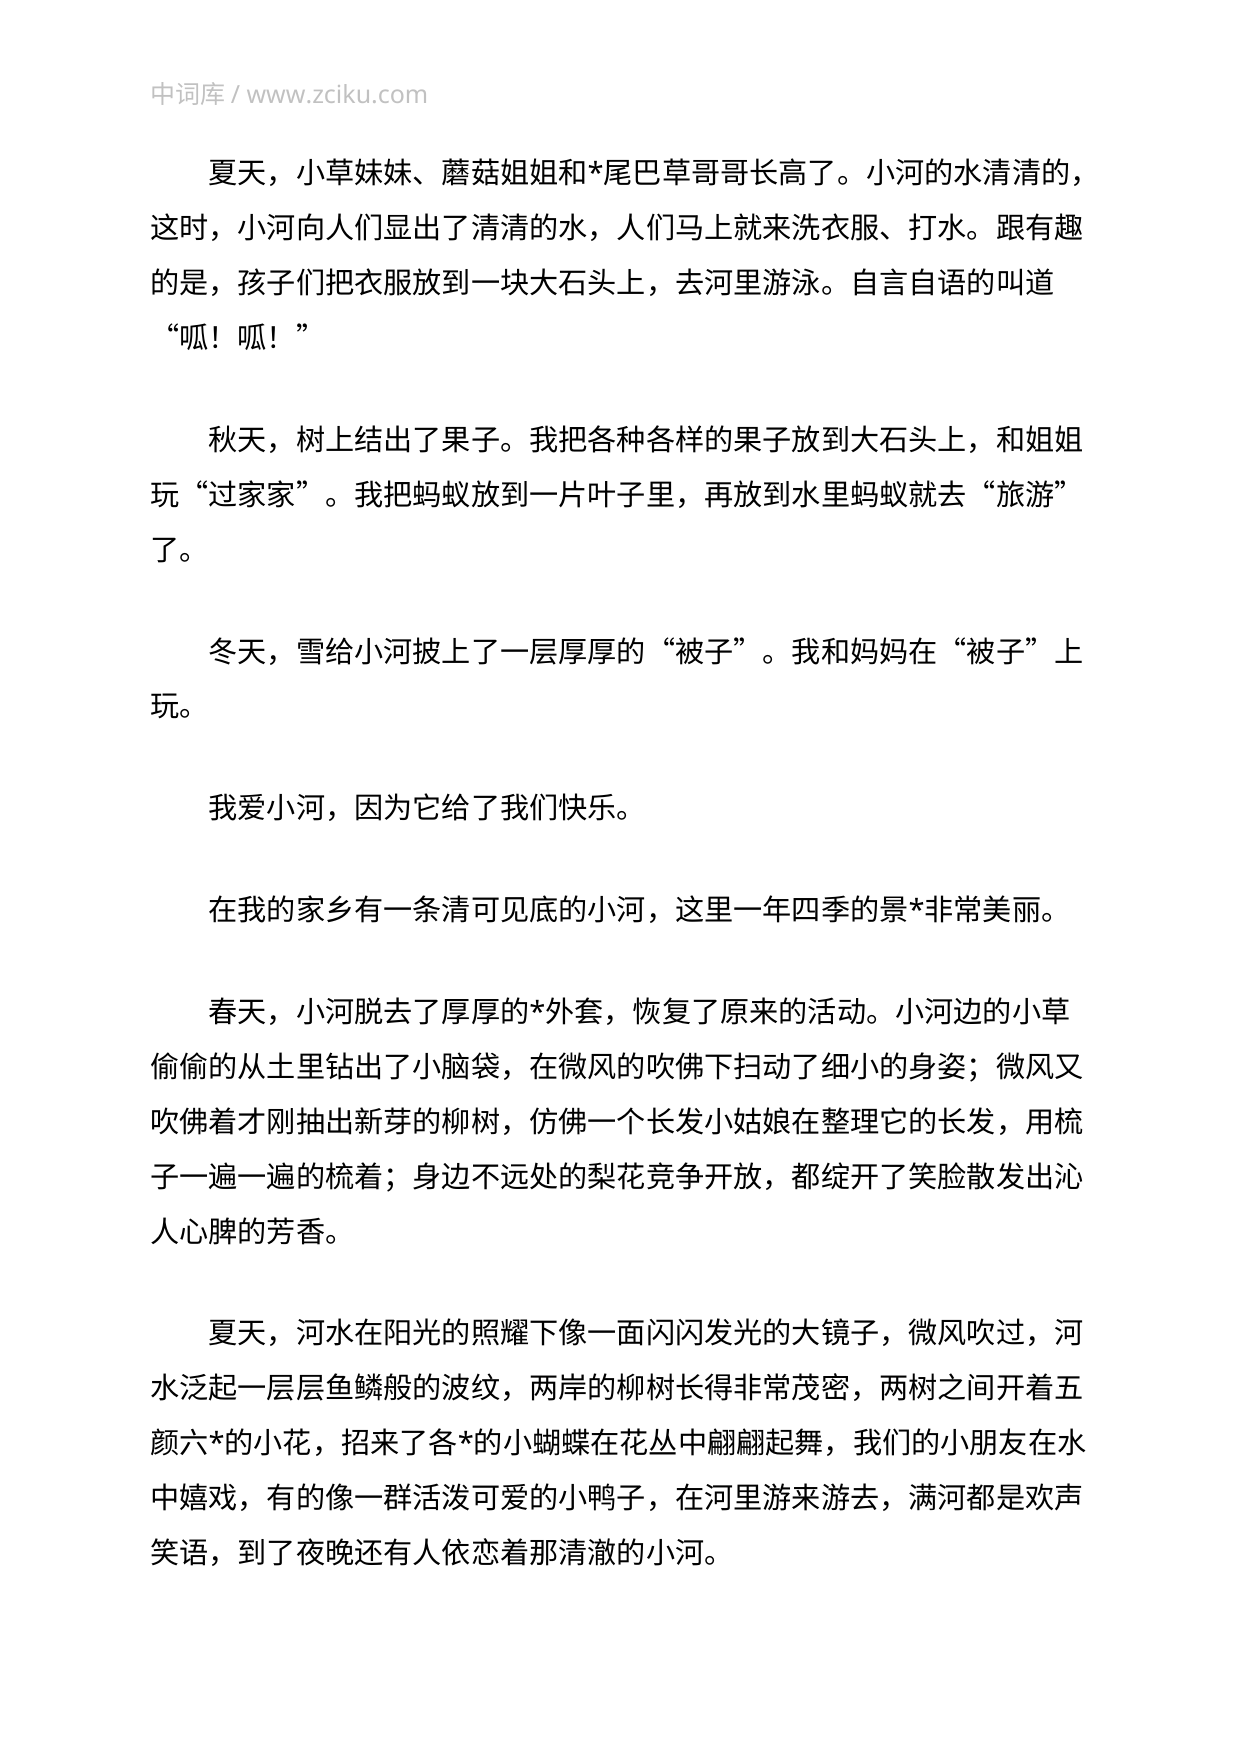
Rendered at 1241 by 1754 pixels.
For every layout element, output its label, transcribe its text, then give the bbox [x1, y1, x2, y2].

text 在我的家乡有一条清可见底的小河，这里一年四季的景*非常美丽。 [150, 887, 1090, 929]
text 夏天，小草妹妹、蘑菇姐姐和*尾巴草哥哥长高了。小河的水清清的，这时，小河向人们显出了清清的水，人们马上就来洗衣服、打水。跟有趣的是，孩子们把衣服放到一块大石头上，去河里游泳。自言自语的叫道“呱！呱！” [150, 150, 1090, 357]
text 我爱小河，因为它给了我们快乐。 [150, 785, 1090, 827]
text 冬天，雪给小河披上了一层厚厚的“被子”。我和妈妈在“被子”上玩。 [150, 628, 1090, 725]
text 夏天，河水在阳光的照耀下像一面闪闪发光的大镜子，微风吹过，河水泛起一层层鱼鳞般的波纹，两岸的柳树长得非常茂密，两树之间开着五颜六*的小花，招来了各*的小蝴蝶在花丛中翩翩起舞，我们的小朋友在水中嬉戏，有的像一群活泼可爱的小鸭子，在河里游来游去，满河都是欢声笑语，到了夜晚还有人依恋着那清澈的小河。 [150, 1310, 1090, 1572]
text 秋天，树上结出了果子。我把各种各样的果子放到大石头上，和姐姐玩“过家家”。我把蚂蚁放到一片叶子里，再放到水里蚂蚁就去“旅游”了。 [150, 417, 1090, 569]
text 春天，小河脱去了厚厚的*外套，恢复了原来的活动。小河边的小草偷偷的从土里钻出了小脑袋，在微风的吹佛下扫动了细小的身姿；微风又吹佛着才刚抽出新芽的柳树，仿佛一个长发小姑娘在整理它的长发，用梳子一遍一遍的梳着；身边不远处的梨花竞争开放，都绽开了笑脸散发出沁人心脾的芳香。 [150, 988, 1090, 1251]
